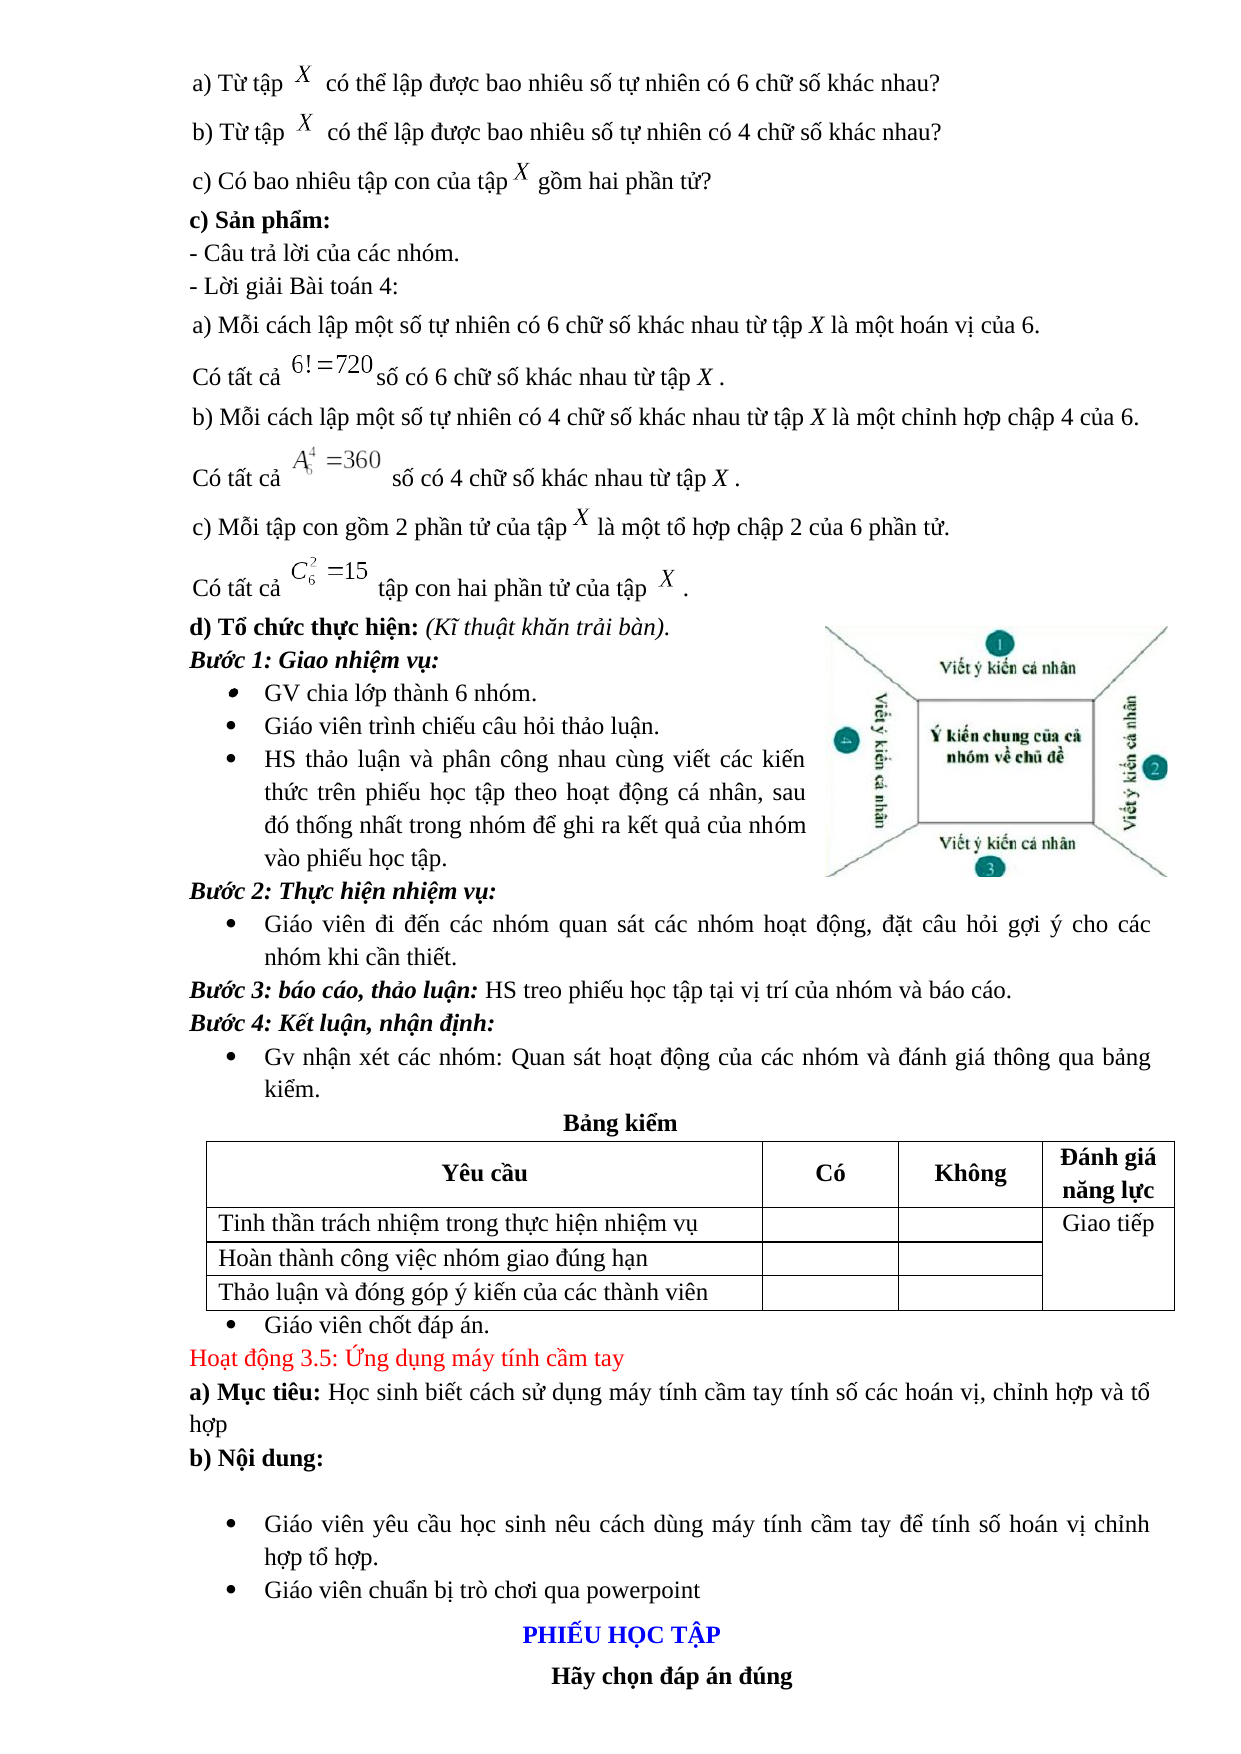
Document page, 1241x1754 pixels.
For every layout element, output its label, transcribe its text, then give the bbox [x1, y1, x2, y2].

table_cell [763, 1208, 898, 1241]
list HS thảo luận và phân công nhau cùng viết các kiến thức trên phiếu học tập theo hoạt động cá nhân, sau đó thống nhất trong nhóm để ghi ra kết quả của nhóm vào phiếu học tập. [227, 744, 825, 872]
list Bước 2: Thực hiện nhiệm vụ: [189, 876, 1152, 905]
list Giáo viên đi đến các nhóm quan sát các nhóm hoạt động, đặt câu hỏi gợi ý cho các nhóm khi cần thiết. [227, 909, 1152, 971]
list GV chia lớp thành 6 nhóm. [227, 678, 825, 707]
text Có tất cả tập con hai phần tử của tập . [164, 551, 1152, 602]
text Hoạt động 3.5: Ứng dụng máy tính cầm tay [189, 1343, 1152, 1372]
text a) Từ tập có thể lập được bao nhiêu số tự nhiên có 6 chữ số khác nhau? [164, 59, 1152, 97]
list Giáo viên yêu cầu học sinh nêu cách dùng máy tính cầm tay để tính số hoán vị chỉnh hợp tổ hợp. [227, 1509, 1152, 1570]
table_header Có [763, 1142, 898, 1207]
text b) Mỗi cách lập một số tự nhiên có 4 chữ số khác nhau từ tập X là một chỉnh hợp chập 4 của 6. [164, 402, 1152, 431]
table_cell [899, 1276, 1042, 1309]
text Có tất cả số có 4 chữ số khác nhau từ tập X . [164, 441, 1152, 492]
text Bước 1: Giao nhiệm vụ: [189, 645, 825, 674]
text b) Nội dung: [189, 1443, 1152, 1471]
text Hãy chọn đáp án đúng [164, 1661, 1152, 1690]
list Giáo viên chuẩn bị trò chơi qua powerpoint [227, 1575, 1152, 1603]
list Bước 4: Kết luận, nhận định: [189, 1008, 1152, 1037]
text PHIẾU HỌC TẬP [92, 1620, 1152, 1649]
text a) Mỗi cách lập một số tự nhiên có 6 chữ số khác nhau từ tập X là một hoán vị của 6. [164, 311, 1152, 339]
table_cell [763, 1243, 898, 1275]
table_cell [763, 1276, 898, 1309]
table_cell Giao tiếp [1043, 1208, 1174, 1309]
text c) Mỗi tập con gồm 2 phần tử của tậplà một tổ hợp chập 2 của 6 phần tử. [164, 502, 1152, 541]
text a) Mục tiêu: Học sinh biết cách sử dụng máy tính cầm tay tính số các hoán vị, chỉnh hợp và tổ hợp [189, 1377, 1152, 1438]
table_header Không [899, 1142, 1042, 1207]
text Có tất cả số có 6 chữ số khác nhau từ tập X . [164, 350, 1152, 391]
table_cell [899, 1243, 1042, 1275]
list Gv nhận xét các nhóm: Quan sát hoạt động của các nhóm và đánh giá thông qua bảng kiểm. [227, 1042, 1152, 1103]
list Giáo viên chốt đáp án. [227, 1311, 1152, 1339]
table_cell Tinh thần trách nhiệm trong thực hiện nhiệm vụ [207, 1208, 762, 1241]
table_cell [899, 1208, 1042, 1241]
text Bảng kiểm [89, 1108, 1152, 1136]
text c) Sản phẩm: [189, 205, 1152, 234]
text c) Có bao nhiêu tập con của tậpgồm hai phần tử? [164, 157, 1152, 195]
list Giáo viên trình chiếu câu hỏi thảo luận. [227, 711, 825, 740]
table_header Đánh giá năng lực [1043, 1142, 1174, 1207]
table_cell Hoàn thành công việc nhóm giao đúng hạn [207, 1243, 762, 1275]
text - Lời giải Bài toán 4: [189, 271, 1152, 300]
text d) Tổ chức thực hiện: (Kĩ thuật khăn trải bàn). [189, 612, 1152, 641]
text b) Từ tập có thể lập được bao nhiêu số tự nhiên có 4 chữ số khác nhau? [164, 108, 1152, 146]
table_header Yêu cầu [207, 1142, 762, 1207]
text Bước 3: báo cáo, thảo luận: HS treo phiếu học tập tại vị trí của nhóm và báo cáo. [189, 976, 1152, 1004]
text - Câu trả lời của các nhóm. [189, 238, 1152, 267]
table_cell Thảo luận và đóng góp ý kiến của các thành viên [207, 1276, 762, 1309]
picture [825, 626, 1168, 877]
